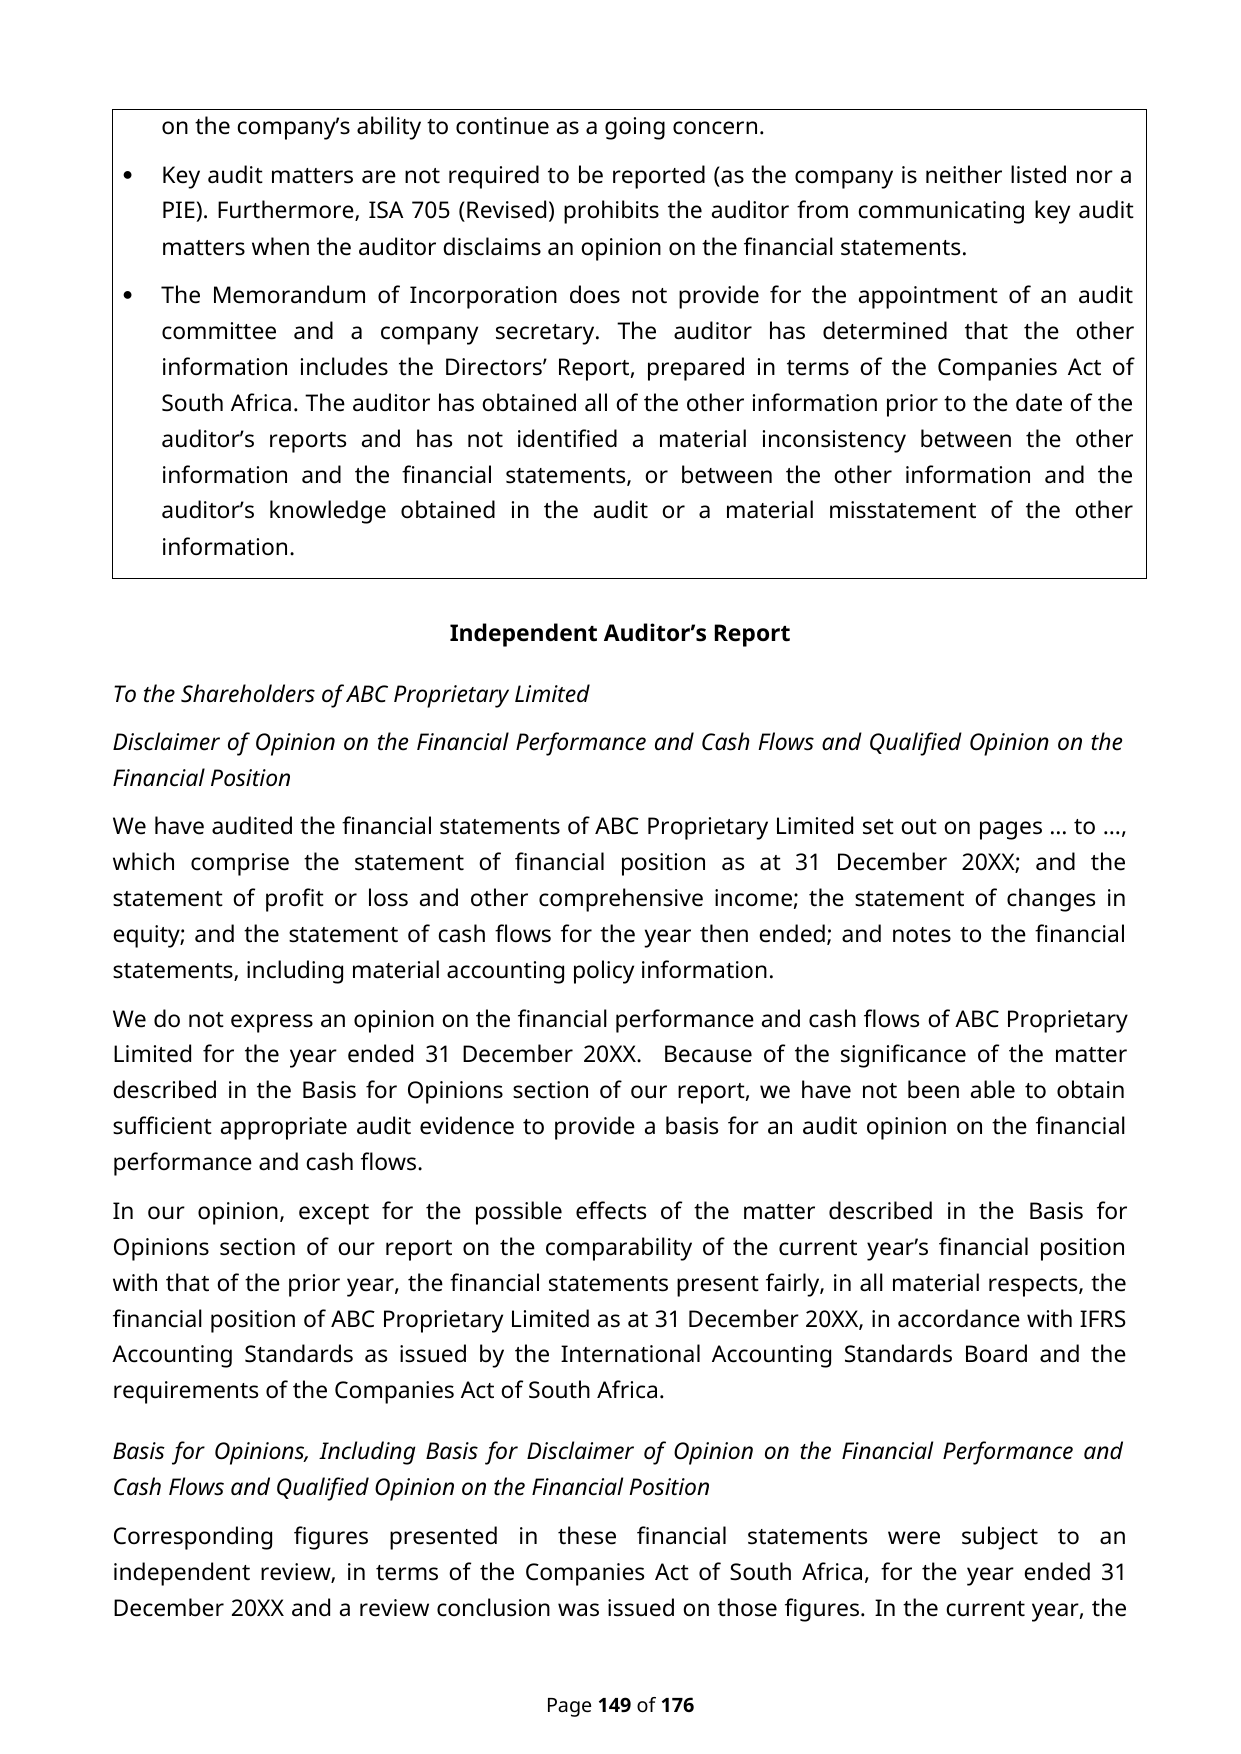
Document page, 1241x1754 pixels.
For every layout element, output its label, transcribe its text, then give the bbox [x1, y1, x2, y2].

text Disclaimer of Opinion on the Financial Performance and Cash Flows and Qualified Opinion on the Financial Position [112, 726, 1128, 793]
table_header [113, 110, 1146, 578]
text We have audited the financial statements of ABC Proprietary Limited set out on pages … to …, which comprise the statement of financial position as at 31 December 20XX; and the statement of profit or loss and other comprehensive income; the statement of changes in equity; and the statement of cash flows for the year then ended; and notes to the financial statements, including material accounting policy information. [112, 810, 1127, 985]
text To the Shareholders of ABC Proprietary Limited [112, 677, 1128, 709]
text Basis for Opinions, Including Basis for Disclaimer of Opinion on the Financial Performance and Cash Flows and Qualified Opinion on the Financial Position [112, 1435, 1128, 1502]
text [112, 1520, 1128, 1623]
text We do not express an opinion on the financial performance and cash flows of ABC Proprietary Limited for the year ended 31 December 20XX. Because of the significance of the matter described in the Basis for Opinions section of our report, we have not been able to obtain sufficient appropriate audit evidence to provide a basis for an audit opinion on the financial performance and cash flows. [112, 1002, 1128, 1177]
text Independent Auditor’s Report [112, 617, 1128, 648]
text In our opinion, except for the possible effects of the matter described in the Basis for Opinions section of our report on the comparability of the current year’s financial position with that of the prior year, the financial statements present fairly, in all material respects, the financial position of ABC Proprietary Limited as at 31 December 20XX, in accordance with IFRS Accounting Standards as issued by the International Accounting Standards Board and the requirements of the Companies Act of South Africa. [112, 1195, 1128, 1406]
